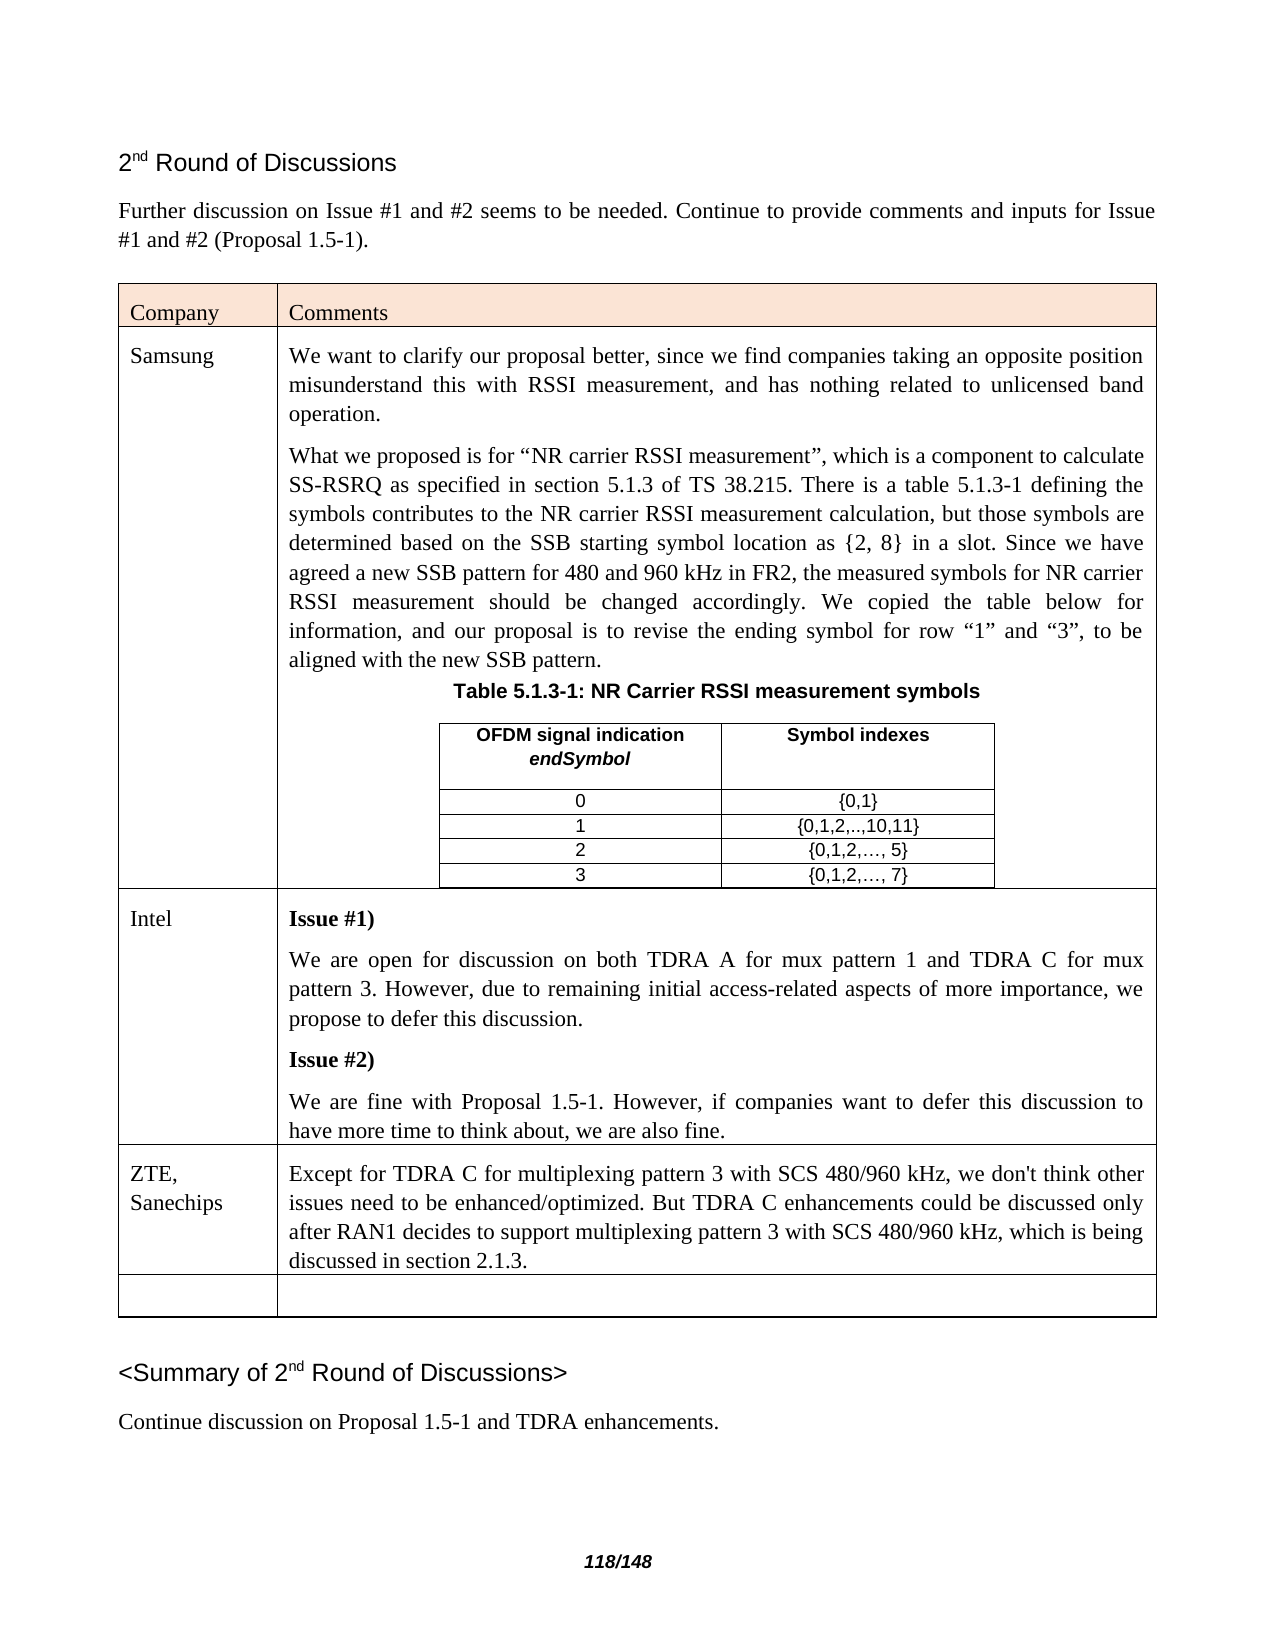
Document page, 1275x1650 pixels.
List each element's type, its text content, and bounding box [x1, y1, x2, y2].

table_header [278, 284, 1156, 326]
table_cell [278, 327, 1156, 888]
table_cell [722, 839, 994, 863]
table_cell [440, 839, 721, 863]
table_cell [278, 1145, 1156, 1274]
subtitle <Summary of 2nd Round of Discussions> [118, 1358, 1157, 1387]
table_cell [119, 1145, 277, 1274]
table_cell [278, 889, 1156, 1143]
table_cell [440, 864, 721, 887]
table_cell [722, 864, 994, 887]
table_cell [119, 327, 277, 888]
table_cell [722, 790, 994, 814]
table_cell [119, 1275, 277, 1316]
text Continue discussion on Proposal 1.5-1 and TDRA enhancements. [118, 1408, 1157, 1434]
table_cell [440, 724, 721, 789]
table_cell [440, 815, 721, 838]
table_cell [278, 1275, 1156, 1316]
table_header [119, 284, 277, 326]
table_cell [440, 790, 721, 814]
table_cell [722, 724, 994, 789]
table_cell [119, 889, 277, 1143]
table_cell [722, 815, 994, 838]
text Further discussion on Issue #1 and #2 seems to be needed. Continue to provide comments and inputs for Issue #1 and #2 (Proposal 1.5-1). [118, 197, 1157, 252]
subtitle 2nd Round of Discussions [118, 148, 1157, 176]
